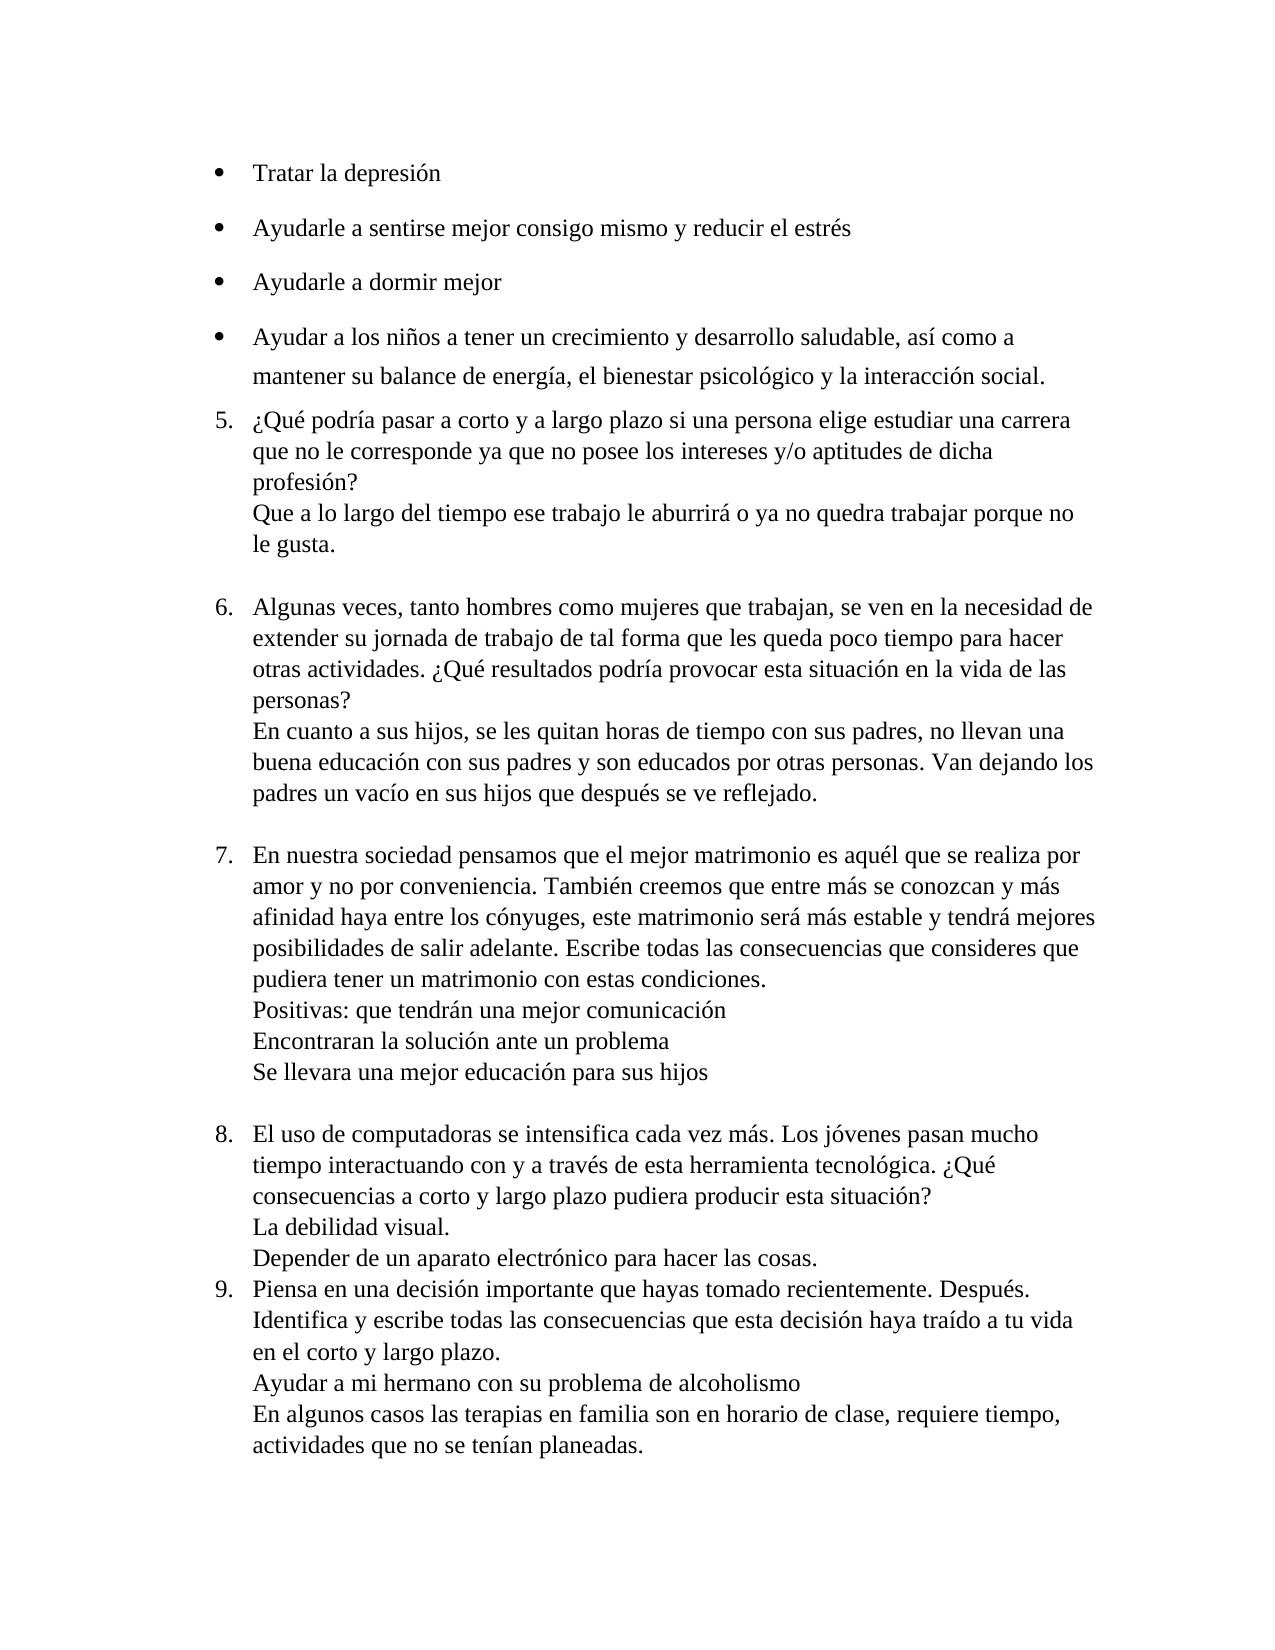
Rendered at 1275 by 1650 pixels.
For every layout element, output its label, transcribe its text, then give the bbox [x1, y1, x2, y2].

list Ayudarle a sentirse mejor consigo mismo y reducir el estrés [215, 202, 1098, 241]
list En cuanto a sus hijos, se les quitan horas de tiempo con sus padres, no llevan una buena educación con sus padres y son educados por otras personas. Van dejando los padres un vacío en sus hijos que después se ve reflejado. [252, 716, 1098, 807]
list Ayudar a mi hermano con su problema de alcoholismo [252, 1368, 1098, 1396]
list Ayudar a los niños a tener un crecimiento y desarrollo saludable, así como a mantener su balance de energía, el bienestar psicológico y la interacción social. [215, 312, 1098, 390]
list Tratar la depresión [215, 148, 1098, 187]
list Algunas veces, tanto hombres como mujeres que trabajan, se ven en la necesidad de extender su jornada de trabajo de tal forma que les queda poco tiempo para hacer otras actividades. ¿Qué resultados podría provocar esta situación en la vida de las personas? [215, 592, 1098, 713]
list Que a lo largo del tiempo ese trabajo le aburrirá o ya no quedra trabajar porque no le gusta. [252, 498, 1098, 558]
list En nuestra sociedad pensamos que el mejor matrimonio es aquél que se realiza por amor y no por conveniencia. También creemos que entre más se conozcan y más afinidad haya entre los cónyuges, este matrimonio será más estable y tendrá mejores posibilidades de salir adelante. Escribe todas las consecuencias que consideres que pudiera tener un matrimonio con estas condiciones. [215, 840, 1098, 993]
list Se llevara una mejor educación para sus hijos [252, 1057, 1098, 1086]
list Depender de un aparato electrónico para hacer las cosas. [252, 1243, 1098, 1272]
list La debilidad visual. [252, 1212, 1098, 1241]
list ¿Qué podría pasar a corto y a largo plazo si una persona elige estudiar una carrera que no le corresponde ya que no posee los intereses y/o aptitudes de dicha profesión? [215, 405, 1098, 496]
list Positivas: que tendrán una mejor comunicación [252, 995, 1098, 1024]
list En algunos casos las terapias en familia son en horario de clase, requiere tiempo, actividades que no se tenían planeadas. [252, 1399, 1098, 1458]
list Encontraran la solución ante un problema [252, 1026, 1098, 1055]
list Ayudarle a dormir mejor [215, 257, 1098, 296]
list Piensa en una decisión importante que hayas tomado recientemente. Después. Identifica y escribe todas las consecuencias que esta decisión haya traído a tu vida en el corto y largo plazo. [215, 1274, 1098, 1365]
list El uso de computadoras se intensifica cada vez más. Los jóvenes pasan mucho tiempo interactuando con y a través de esta herramienta tecnológica. ¿Qué consecuencias a corto y largo plazo pudiera producir esta situación? [215, 1119, 1098, 1210]
